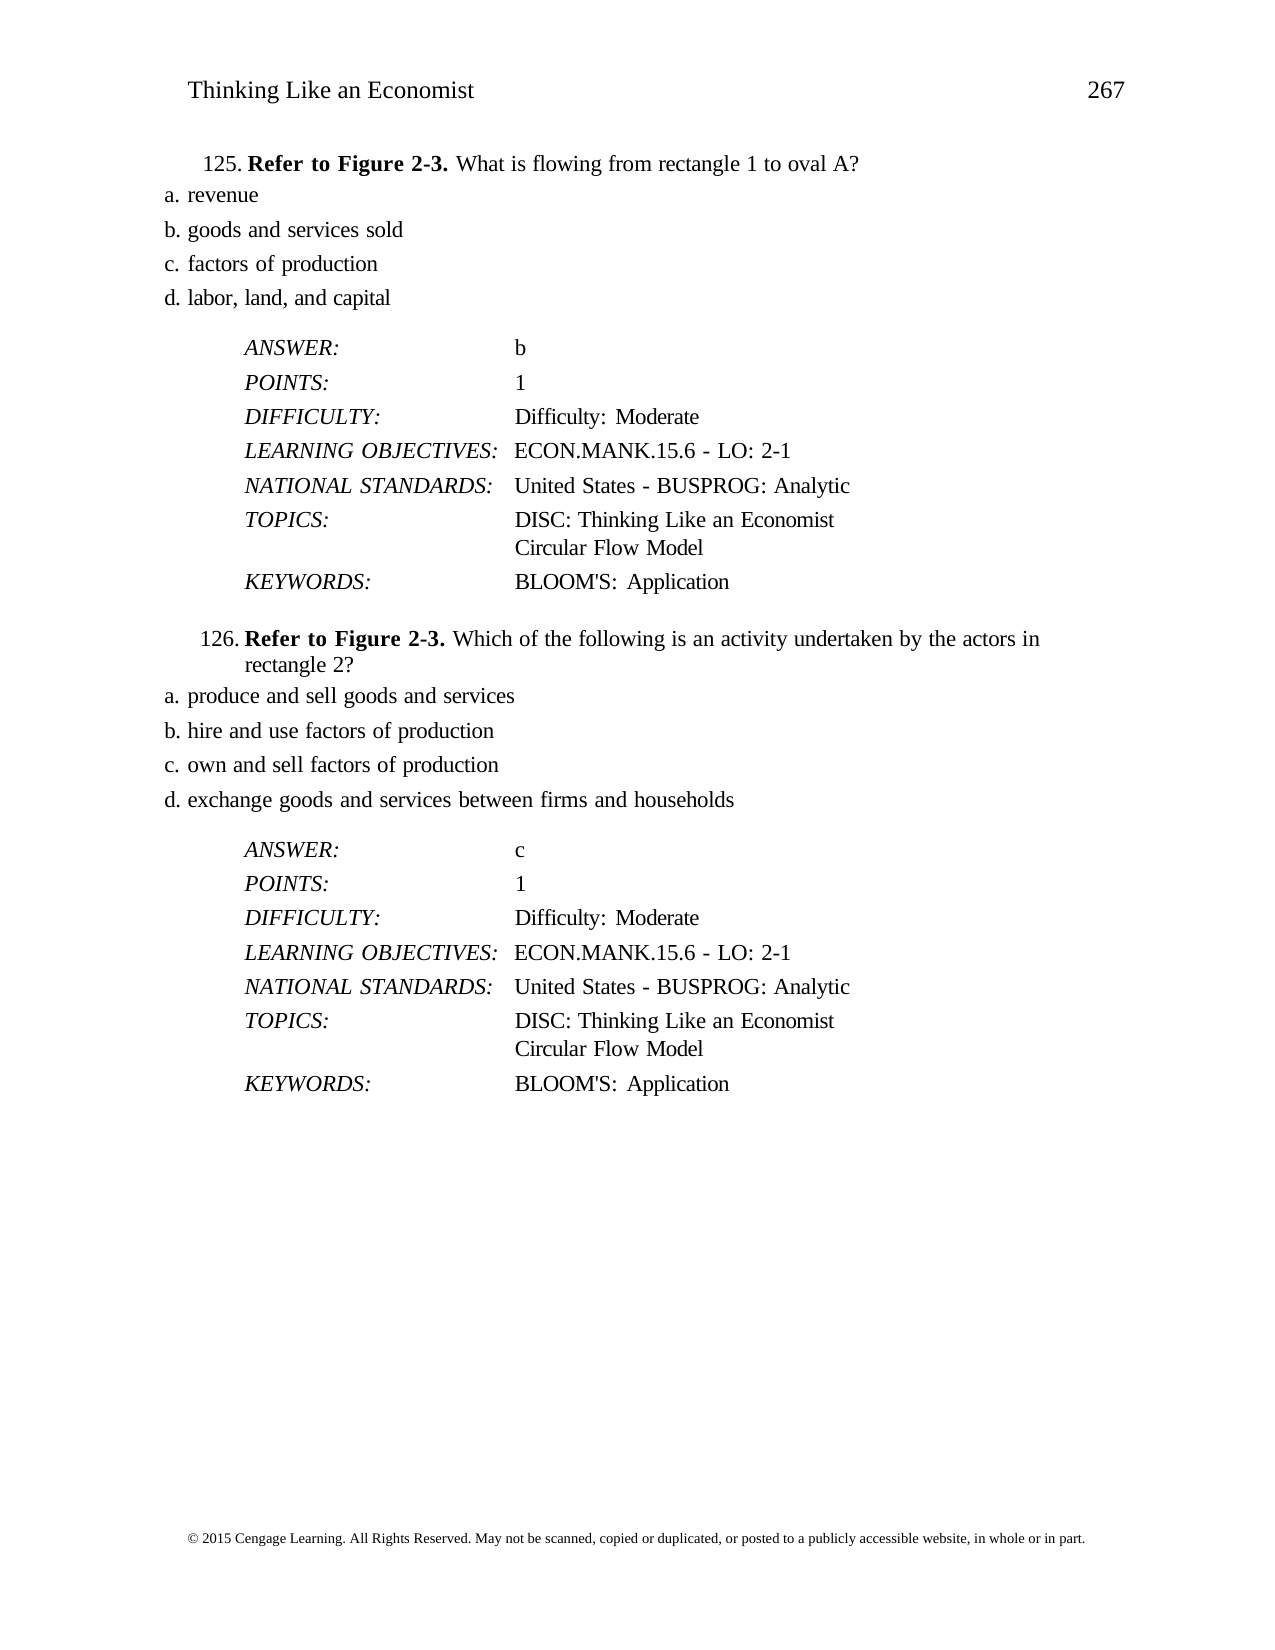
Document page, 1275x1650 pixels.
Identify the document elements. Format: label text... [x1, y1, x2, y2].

list labor, land, and capital [164, 284, 1125, 311]
text ANSWER: c [244, 836, 1125, 862]
text LEARNING OBJECTIVES: ECON.MANK.15.6 - LO: 2-1 [244, 437, 1125, 464]
text DIFFICULTY: Difficulty: Moderate [244, 904, 1125, 931]
list hire and use factors of production [164, 717, 1125, 743]
list Refer to Figure 2-3. What is flowing from rectangle 1 to oval A? [199, 150, 862, 176]
list revenue [164, 181, 1125, 208]
list Refer to Figure 2-3. Which of the following is an activity undertaken by the actors in rectangle 2? [199, 625, 1125, 678]
list produce and sell goods and services [164, 683, 1125, 709]
text DIFFICULTY: Difficulty: Moderate [244, 403, 1125, 429]
text TOPICS: DISC: Thinking Like an Economist Circular Flow Model [244, 506, 844, 561]
text POINTS: 1 [244, 870, 1125, 896]
list goods and services sold [164, 216, 1125, 242]
text TOPICS: DISC: Thinking Like an Economist Circular Flow Model [244, 1008, 844, 1062]
list own and sell factors of production [164, 751, 1125, 778]
text LEARNING OBJECTIVES: ECON.MANK.15.6 - LO: 2-1 [244, 939, 1125, 965]
text NATIONAL STANDARDS: United States - BUSPROG: Analytic [244, 973, 1125, 999]
text KEYWORDS: BLOOM'S: Application [244, 1070, 1125, 1096]
text NATIONAL STANDARDS: United States - BUSPROG: Analytic [244, 472, 1125, 498]
text ANSWER: b [244, 334, 1125, 361]
list exchange goods and services between firms and households [164, 786, 1125, 812]
list factors of production [164, 250, 1125, 276]
text KEYWORDS: BLOOM'S: Application [244, 568, 1125, 595]
text POINTS: 1 [244, 369, 1125, 395]
